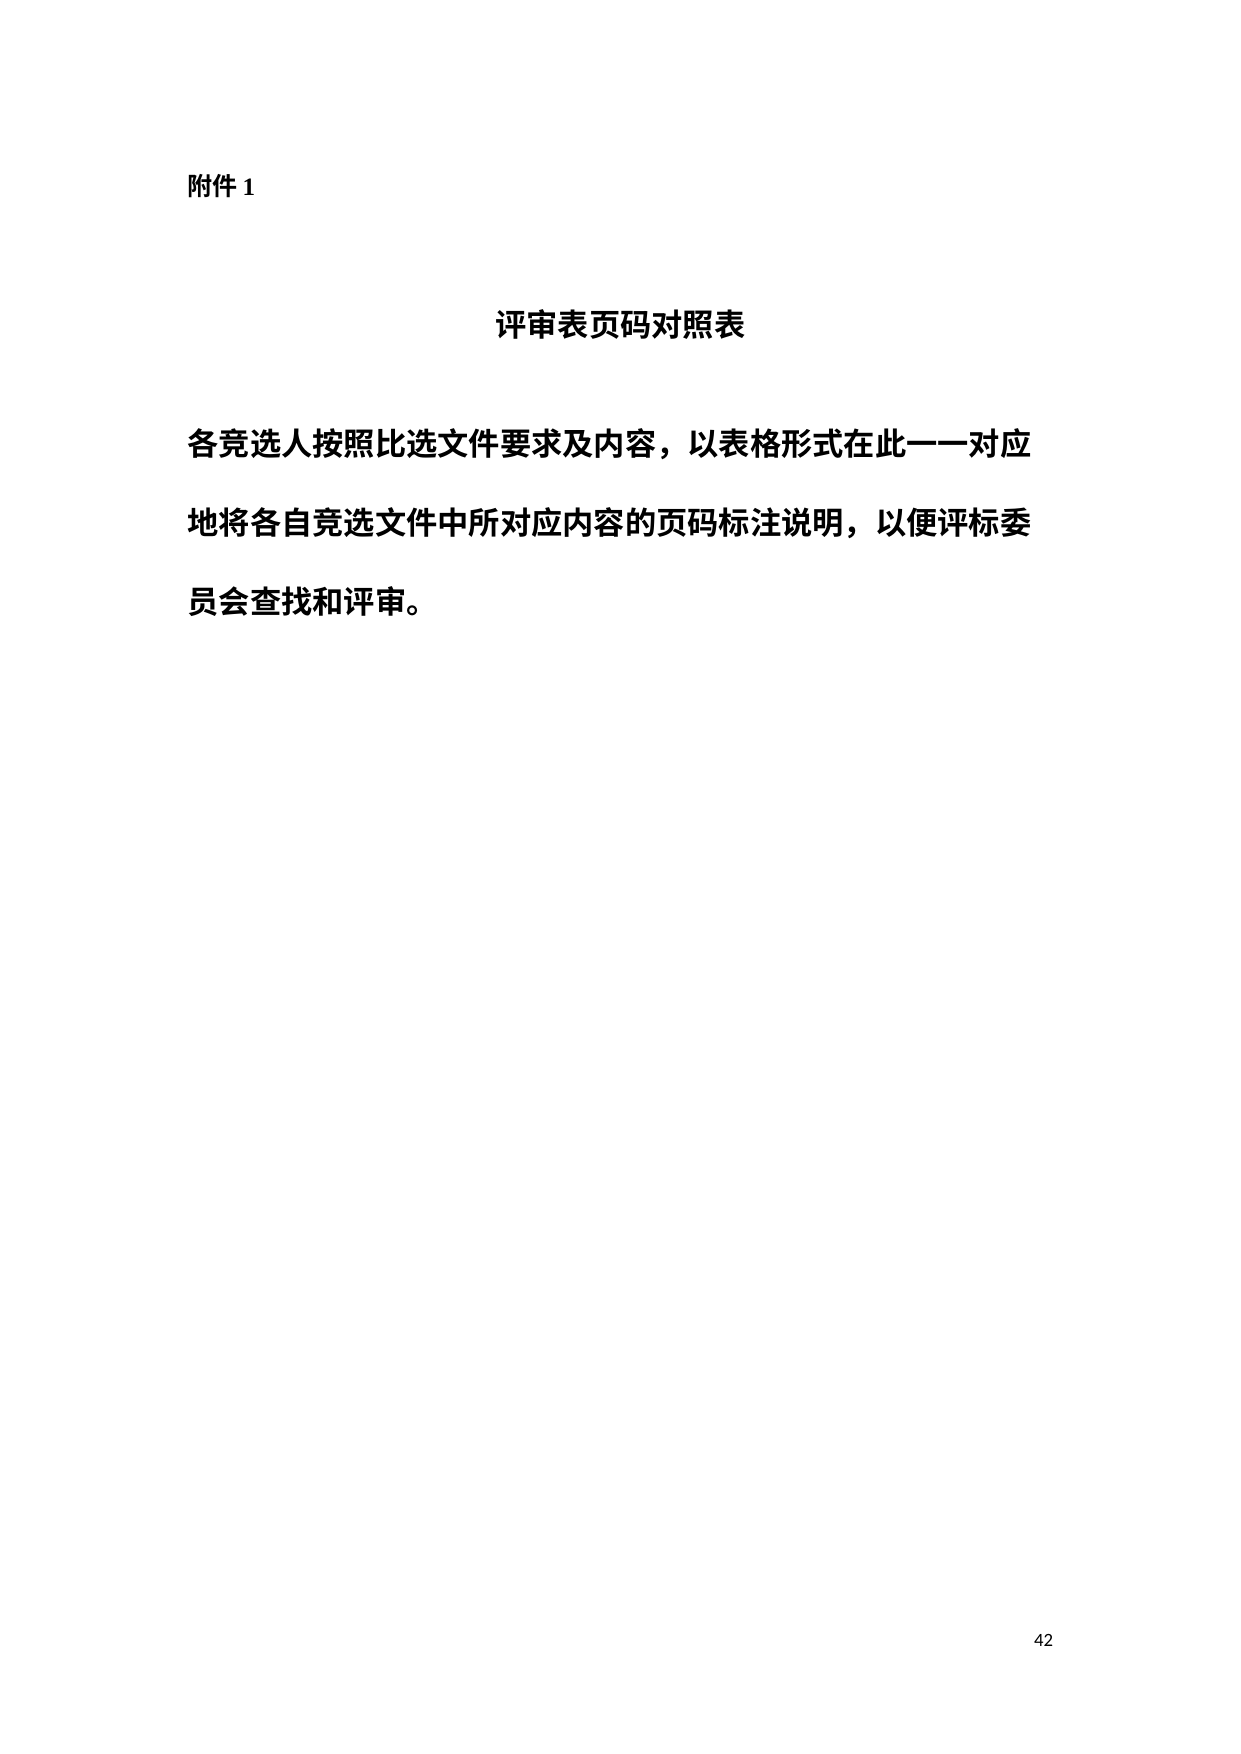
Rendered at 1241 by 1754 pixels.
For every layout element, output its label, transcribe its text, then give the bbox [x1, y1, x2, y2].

text 评审表页码对照表 [187, 283, 1053, 362]
text 附件1 [187, 164, 1053, 204]
text 各竞选人按照比选文件要求及内容，以表格形式在此一一对应地将各自竞选文件中所对应内容的页码标注说明，以便评标委员会查找和评审。 [187, 402, 1053, 639]
